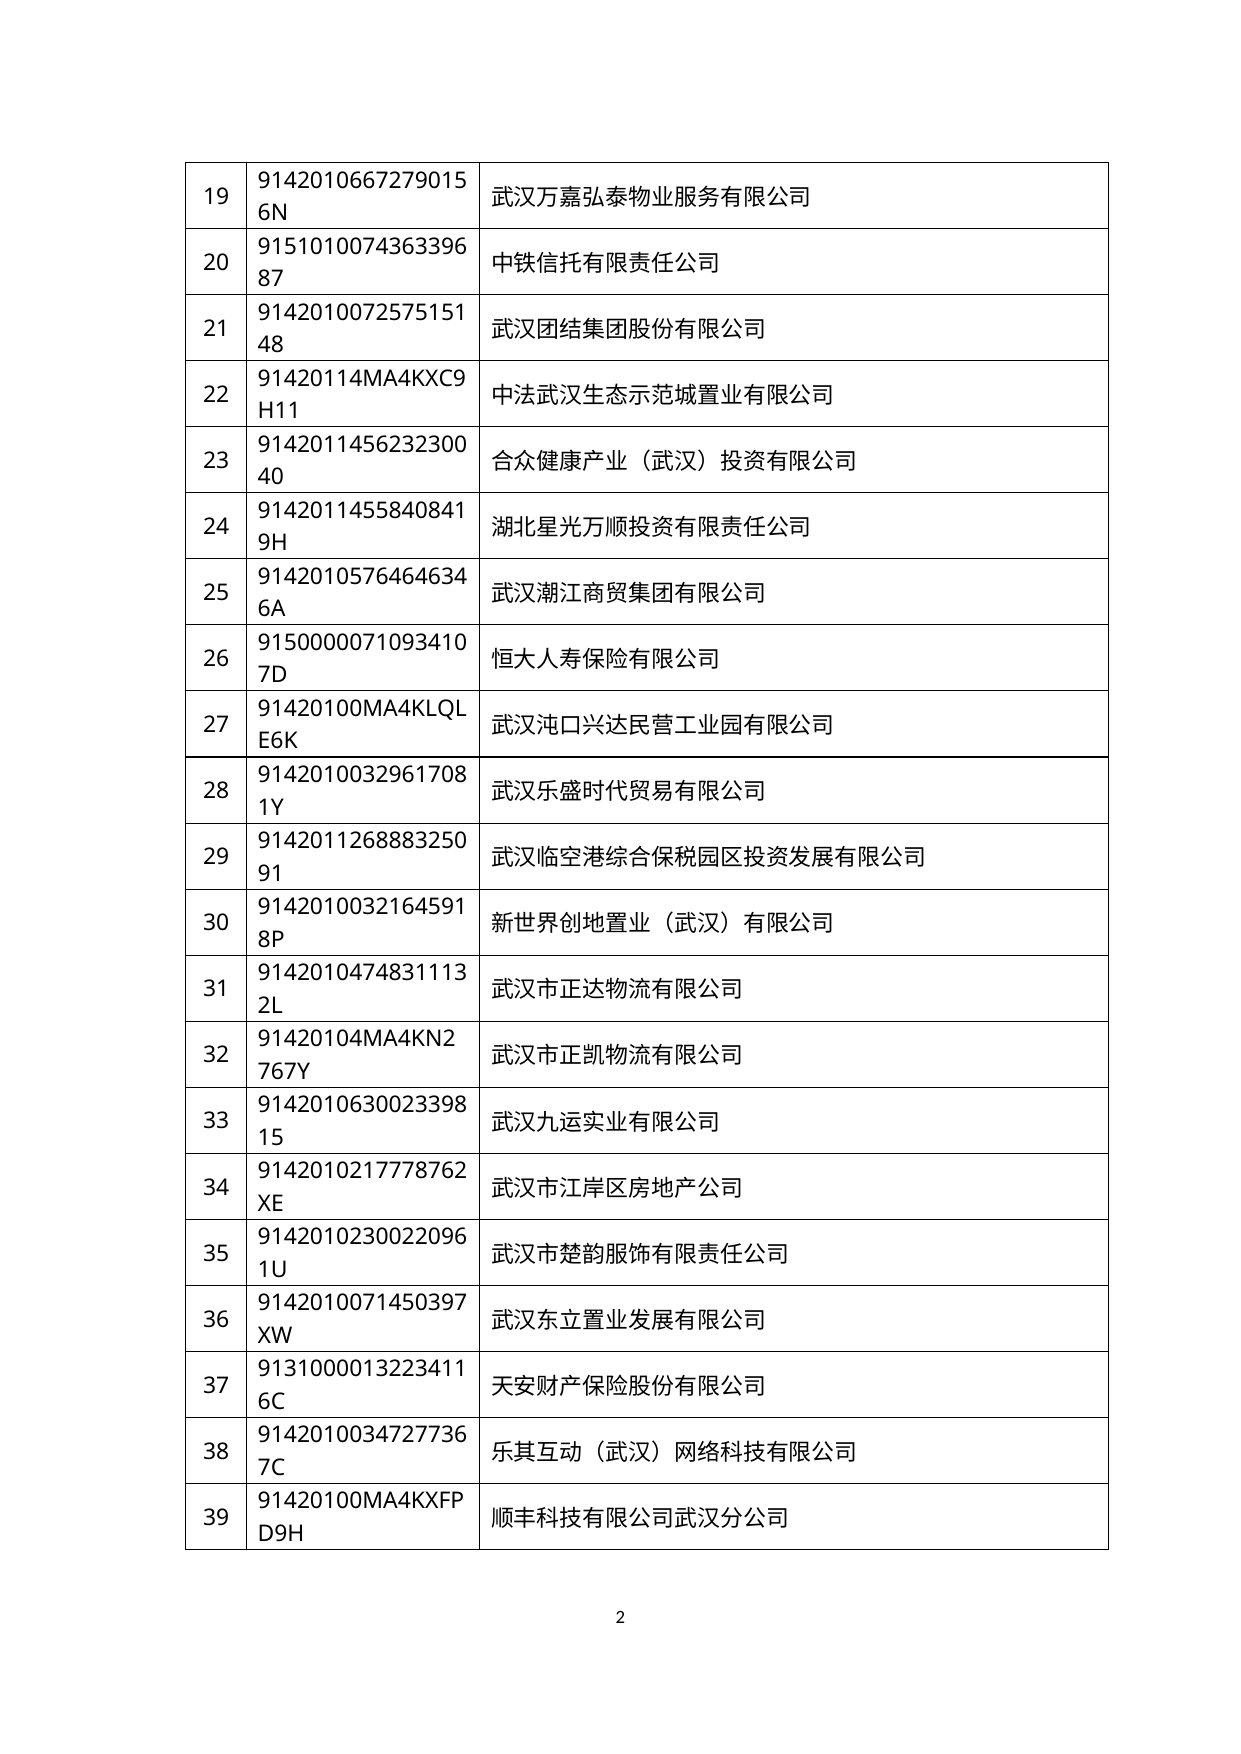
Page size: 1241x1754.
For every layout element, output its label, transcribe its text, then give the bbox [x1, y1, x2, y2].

table_cell 91420104748311132L [247, 956, 479, 1021]
table_cell 91420106672790156N [247, 163, 479, 228]
table_cell 24 [186, 493, 246, 558]
table_cell 91420100MA4KXFPD9H [247, 1484, 479, 1549]
table_cell 914201063002339815 [247, 1088, 479, 1153]
table_cell 91310000132234116C [247, 1352, 479, 1417]
table_cell 天安财产保险股份有限公司 [480, 1352, 1108, 1417]
table_cell 32 [186, 1022, 246, 1087]
table_cell 19 [186, 163, 246, 228]
table_cell 武汉潮江商贸集团有限公司 [480, 559, 1108, 624]
table_cell 21 [186, 295, 246, 360]
table_cell 91420105764646346A [247, 559, 479, 624]
table_cell 武汉市正凯物流有限公司 [480, 1022, 1108, 1087]
table_cell 武汉东立置业发展有限公司 [480, 1286, 1108, 1351]
table_cell 恒大人寿保险有限公司 [480, 625, 1108, 690]
table_cell 91420100MA4KLQLE6K [247, 691, 479, 756]
table_cell 武汉团结集团股份有限公司 [480, 295, 1108, 360]
table_cell 91420114MA4KXC9H11 [247, 361, 479, 426]
table_cell 25 [186, 559, 246, 624]
table_cell 28 [186, 758, 246, 822]
table_cell 中法武汉生态示范城置业有限公司 [480, 361, 1108, 426]
table_cell 武汉万嘉弘泰物业服务有限公司 [480, 163, 1108, 228]
table_cell 9142010071450397XW [247, 1286, 479, 1351]
table_cell 91420100321645918P [247, 890, 479, 954]
table_cell 武汉九运实业有限公司 [480, 1088, 1108, 1153]
table_cell 29 [186, 824, 246, 888]
table_cell 湖北星光万顺投资有限责任公司 [480, 493, 1108, 558]
table_cell 9142010217778762XE [247, 1154, 479, 1219]
table_cell 顺丰科技有限公司武汉分公司 [480, 1484, 1108, 1549]
table_cell 26 [186, 625, 246, 690]
table_cell 33 [186, 1088, 246, 1153]
table_cell 914201126888325091 [247, 824, 479, 888]
table_cell 91420114558408419H [247, 493, 479, 558]
table_cell 915101007436339687 [247, 229, 479, 294]
table_cell 38 [186, 1418, 246, 1483]
table_cell 914201145623230040 [247, 427, 479, 492]
table_cell 34 [186, 1154, 246, 1219]
table_cell 914201007257515148 [247, 295, 479, 360]
table_cell 武汉沌口兴达民营工业园有限公司 [480, 691, 1108, 756]
table_cell 31 [186, 956, 246, 1021]
table_cell 中铁信托有限责任公司 [480, 229, 1108, 294]
table_cell 91420104MA4KN2767Y [247, 1022, 479, 1087]
table_cell 91500000710934107D [247, 625, 479, 690]
table_cell 91420102300220961U [247, 1220, 479, 1285]
table_cell 36 [186, 1286, 246, 1351]
table_cell 35 [186, 1220, 246, 1285]
table_cell 91420100347277367C [247, 1418, 479, 1483]
table_cell 武汉临空港综合保税园区投资发展有限公司 [480, 824, 1108, 888]
table_cell 武汉乐盛时代贸易有限公司 [480, 758, 1108, 822]
table_cell 22 [186, 361, 246, 426]
table_cell 23 [186, 427, 246, 492]
table_cell 37 [186, 1352, 246, 1417]
table_cell 30 [186, 890, 246, 954]
table_cell 武汉市楚韵服饰有限责任公司 [480, 1220, 1108, 1285]
table_cell 39 [186, 1484, 246, 1549]
table_cell 武汉市正达物流有限公司 [480, 956, 1108, 1021]
table_cell 武汉市江岸区房地产公司 [480, 1154, 1108, 1219]
table_cell 合众健康产业（武汉）投资有限公司 [480, 427, 1108, 492]
table_cell 新世界创地置业（武汉）有限公司 [480, 890, 1108, 954]
table_cell 20 [186, 229, 246, 294]
table_cell 91420100329617081Y [247, 758, 479, 822]
table_cell 27 [186, 691, 246, 756]
table_cell 乐其互动（武汉）网络科技有限公司 [480, 1418, 1108, 1483]
